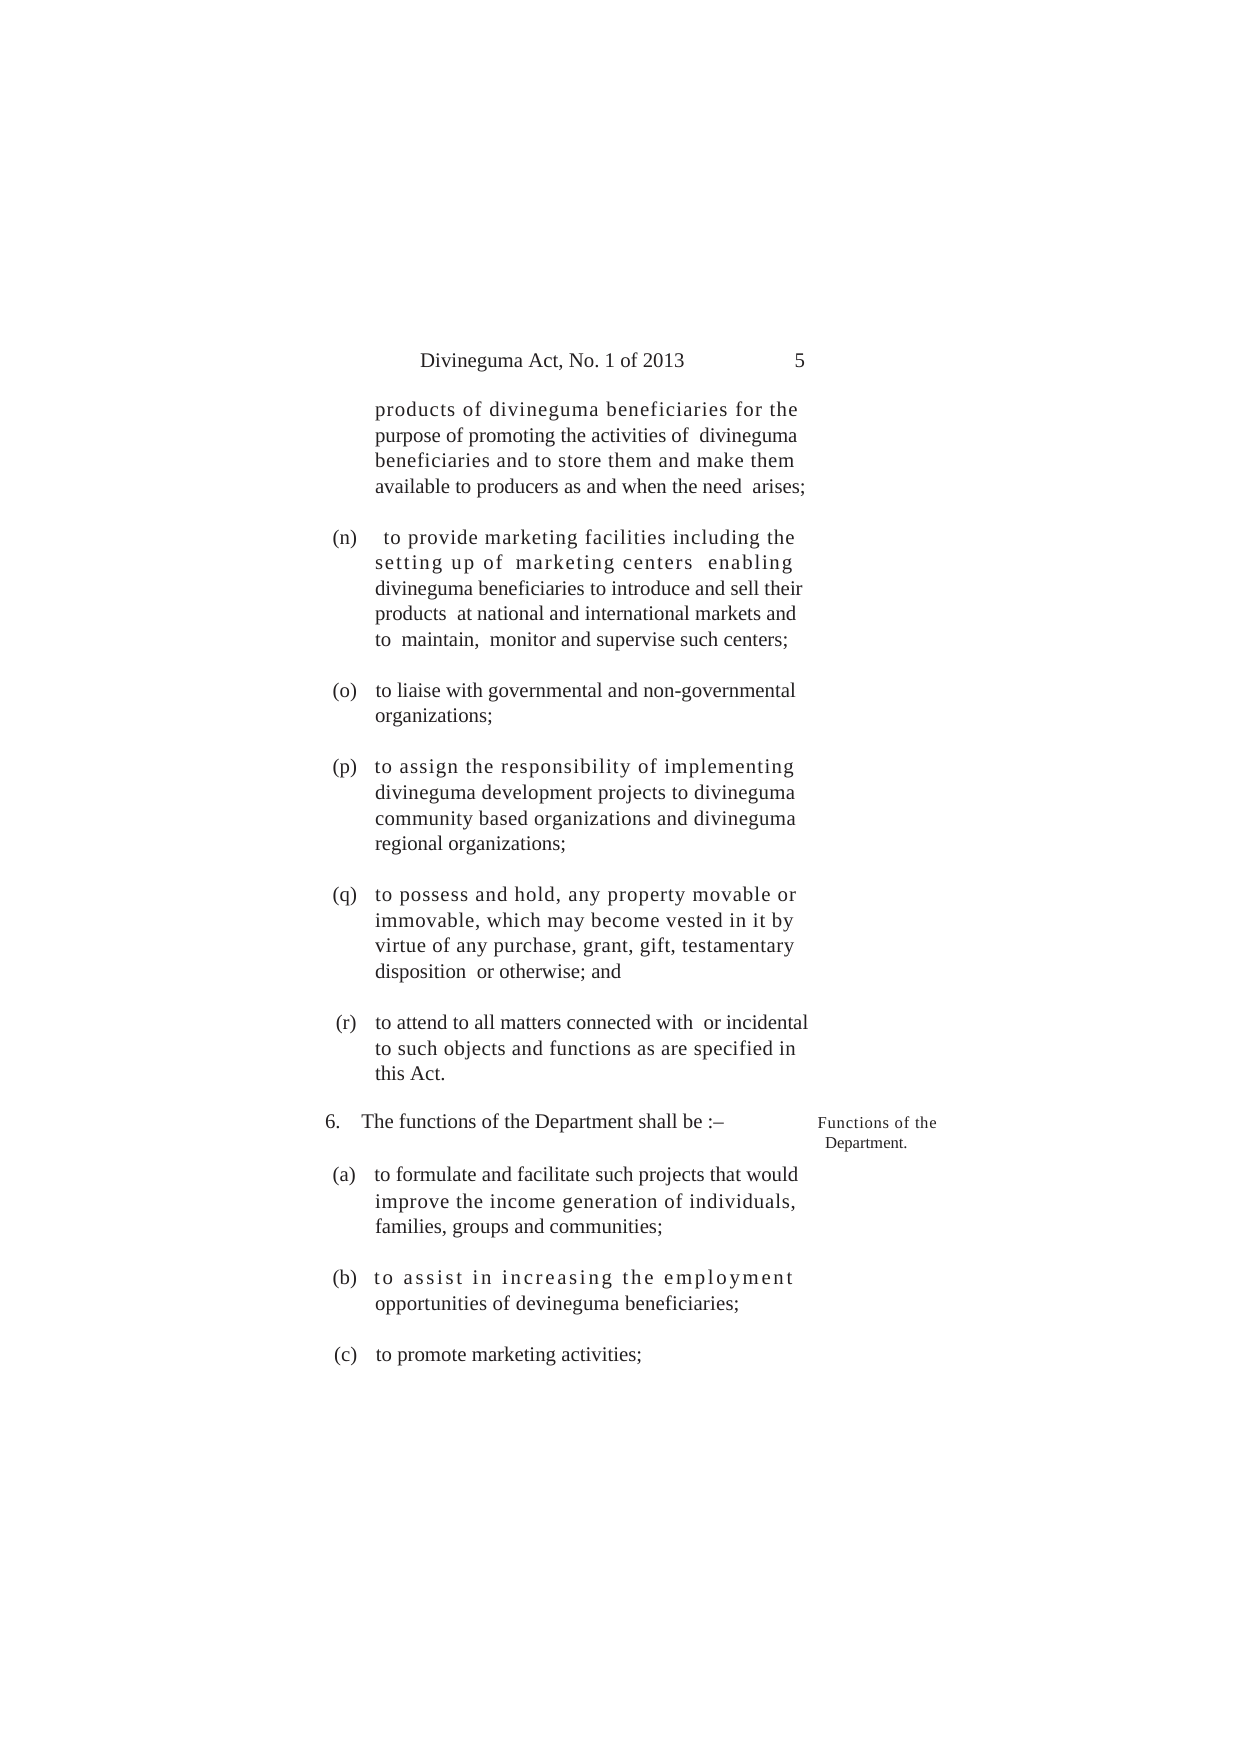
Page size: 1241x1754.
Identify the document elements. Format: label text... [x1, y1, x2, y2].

text Department. [825, 1133, 1240, 1153]
text regional organizations; [375, 832, 1240, 855]
text (r) to attend to all matters connected with or incidental [336, 1009, 1240, 1034]
text beneficiaries and to store them and make them [375, 448, 1240, 472]
text (o) to liaise with governmental and non-governmental [332, 677, 1240, 702]
text Divineguma Act, No. 1 of 2013 5 [420, 345, 1240, 373]
text setting up of marketing centers enabling [375, 549, 1240, 574]
text products of divineguma beneficiaries for the [375, 398, 1240, 421]
text immovable, which may become vested in it by [375, 908, 1240, 932]
text (p) to assign the responsibility of implementing [332, 754, 1240, 779]
text this Act. [375, 1061, 1240, 1085]
text 6. The functions of the Department shall be :– Functions of the [325, 1111, 1240, 1133]
text divineguma beneficiaries to introduce and sell their [375, 576, 1240, 600]
text products at national and international markets and [375, 602, 1240, 626]
text divineguma development projects to divineguma [375, 781, 1240, 804]
text opportunities of devineguma beneficiaries; [375, 1291, 1240, 1315]
text (a) to formulate and facilitate such projects that would [332, 1160, 1240, 1187]
text families, groups and communities; [375, 1214, 1240, 1238]
text organizations; [375, 704, 1240, 728]
text to such objects and functions as are specified in [375, 1036, 1240, 1060]
text virtue of any purchase, grant, gift, testamentary [375, 934, 1240, 958]
text disposition or otherwise; and [375, 959, 1240, 983]
text (b) to assist in increasing the employment [332, 1264, 1240, 1289]
text community based organizations and divineguma [375, 806, 1240, 830]
text purpose of promoting the activities of divineguma [375, 423, 1240, 447]
text (q) to possess and hold, any property movable or [332, 882, 1240, 907]
text available to producers as and when the need arises; [375, 474, 1240, 498]
text to maintain, monitor and supervise such centers; [375, 627, 1240, 651]
text improve the income generation of individuals, [375, 1189, 1240, 1213]
text (n) to provide marketing facilities including the [332, 524, 1240, 549]
text (c) to promote marketing activities; [334, 1341, 1240, 1366]
